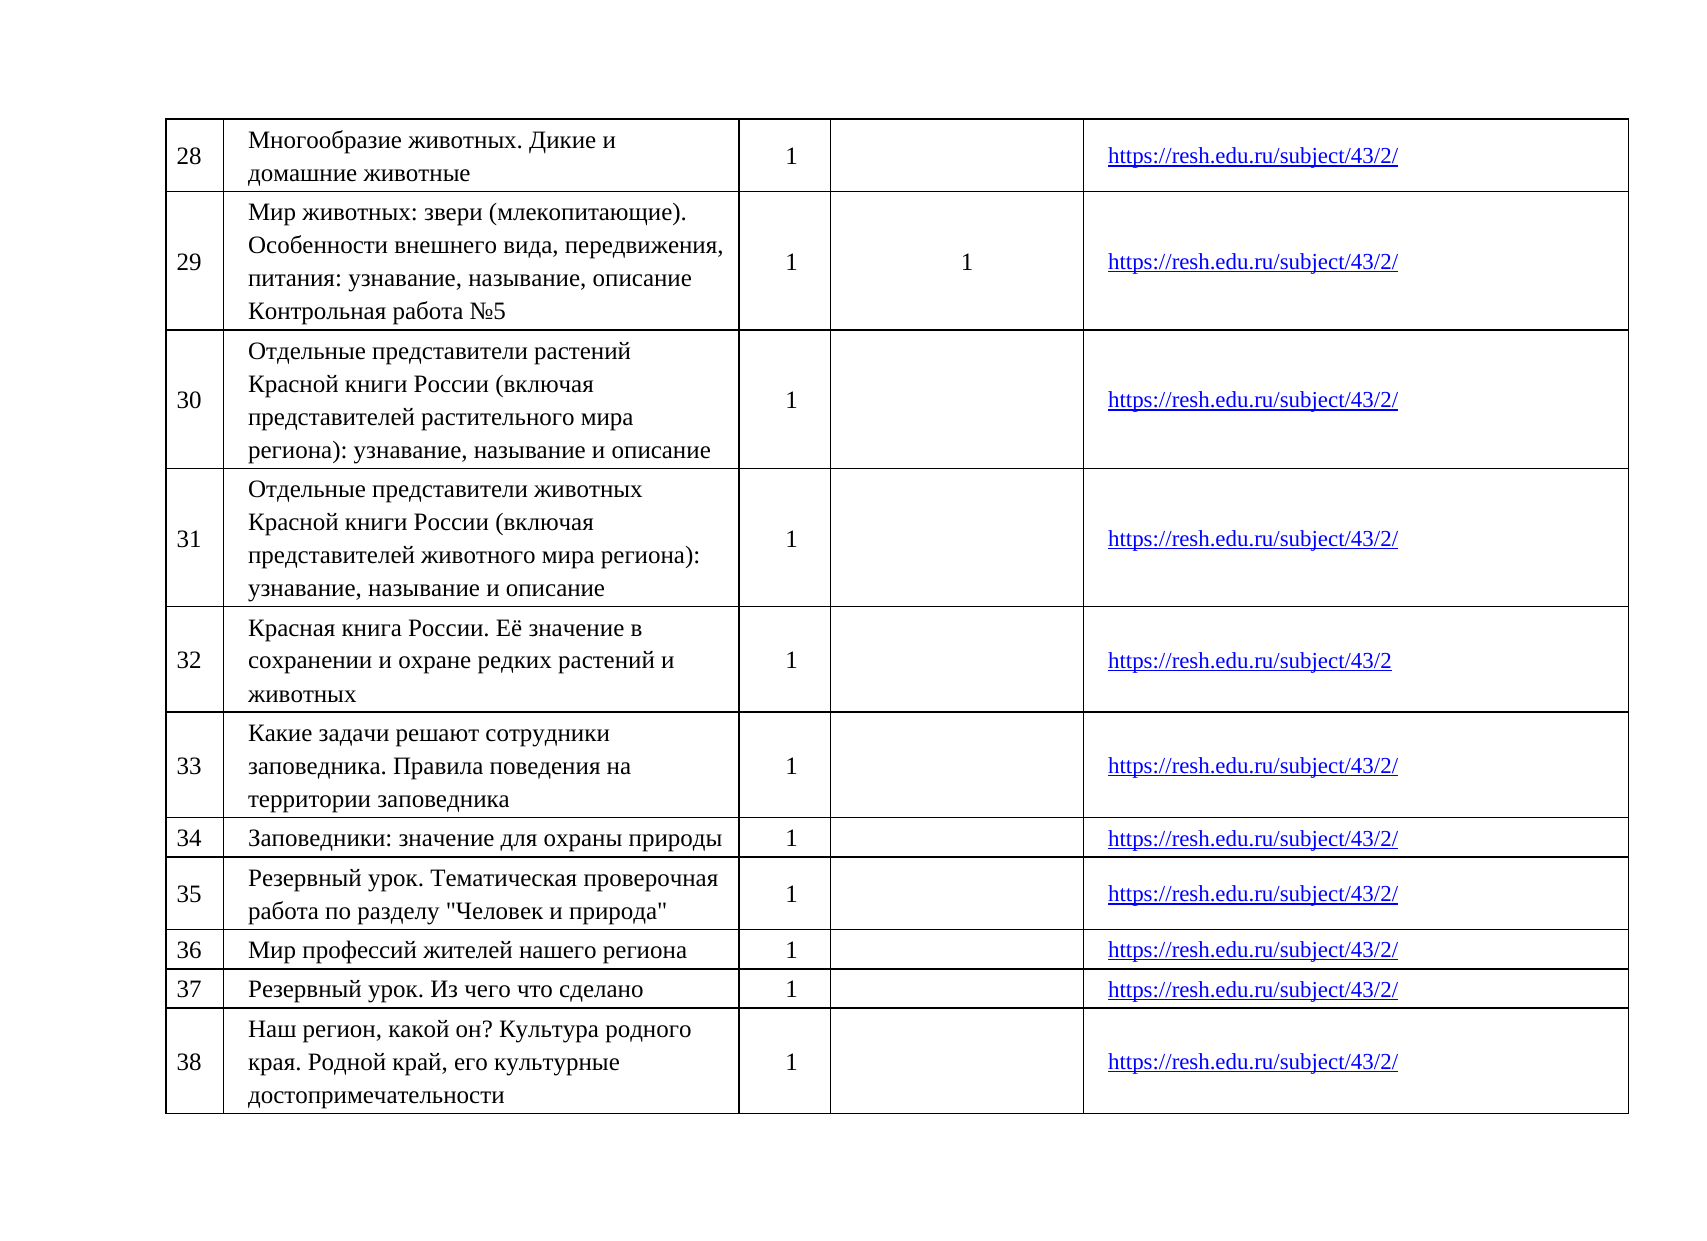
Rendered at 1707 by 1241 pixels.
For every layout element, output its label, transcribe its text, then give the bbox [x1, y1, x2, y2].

table_cell Многообразие животных. Дикие и домашние животные [224, 120, 738, 191]
table_cell 1 [740, 930, 830, 968]
table_cell Отдельные представители растений Красной книги России (включая представителей растительного мира региона): узнавание, называние и описание [224, 331, 738, 467]
table_cell 36 [167, 930, 223, 968]
table_cell https://resh.edu.ru/subject/43/2/ [1084, 970, 1628, 1007]
table_cell 1 [740, 858, 830, 928]
table_cell 1 [740, 192, 830, 329]
table_cell https://resh.edu.ru/subject/43/2/ [1084, 858, 1628, 928]
table_cell 1 [740, 120, 830, 191]
table_cell [831, 1009, 1083, 1113]
table_cell [831, 970, 1083, 1007]
table_cell 35 [167, 858, 223, 928]
table_cell Мир животных: звери (млекопитающие). Особенности внешнего вида, передвижения, питания: узнавание, называние, описание Контрольная работа №5 [224, 192, 738, 329]
table_cell 32 [167, 607, 223, 711]
table_cell https://resh.edu.ru/subject/43/2/ [1084, 713, 1628, 817]
table_cell 1 [740, 331, 830, 467]
table_cell 28 [167, 120, 223, 191]
table_cell https://resh.edu.ru/subject/43/2/ [1084, 930, 1628, 968]
table_cell 38 [167, 1009, 223, 1113]
table_cell Какие задачи решают сотрудники заповедника. Правила поведения на территории заповедника [224, 713, 738, 817]
table_cell https://resh.edu.ru/subject/43/2 [1084, 607, 1628, 711]
table_cell 34 [167, 818, 223, 856]
table_cell 1 [831, 192, 1083, 329]
table_cell [831, 713, 1083, 817]
table_cell [831, 331, 1083, 467]
table_cell 1 [740, 469, 830, 606]
table_cell Резервный урок. Из чего что сделано [224, 970, 738, 1007]
table_cell 1 [740, 970, 830, 1007]
table_cell Красная книга России. Её значение в сохранении и охране редких растений и животных [224, 607, 738, 711]
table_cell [1084, 120, 1628, 191]
table_cell [831, 930, 1083, 968]
table_cell [831, 469, 1083, 606]
table_cell 31 [167, 469, 223, 606]
table_cell [831, 858, 1083, 928]
table_cell 30 [167, 331, 223, 467]
table_cell Мир профессий жителей нашего региона [224, 930, 738, 968]
table_cell [831, 120, 1083, 191]
table_cell 29 [167, 192, 223, 329]
table_cell 1 [740, 818, 830, 856]
table_cell [831, 607, 1083, 711]
table_cell https://resh.edu.ru/subject/43/2/ [1084, 192, 1628, 329]
table_cell https://resh.edu.ru/subject/43/2/ [1084, 331, 1628, 467]
table_cell 37 [167, 970, 223, 1007]
table_cell 1 [740, 1009, 830, 1113]
table_cell Заповедники: значение для охраны природы [224, 818, 738, 856]
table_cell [1084, 1009, 1628, 1113]
table_cell Отдельные представители животных Красной книги России (включая представителей животного мира региона): узнавание, называние и описание [224, 469, 738, 606]
table_cell [831, 818, 1083, 856]
table_cell https://resh.edu.ru/subject/43/2/ [1084, 469, 1628, 606]
table_cell https://resh.edu.ru/subject/43/2/ [1084, 818, 1628, 856]
table_cell 1 [740, 607, 830, 711]
table_cell Наш регион, какой он? Культура родного края. Родной край, его культурные достопримечательности [224, 1009, 738, 1113]
table_cell 33 [167, 713, 223, 817]
table_cell Резервный урок. Тематическая проверочная работа по разделу "Человек и природа" [224, 858, 738, 928]
table_cell 1 [740, 713, 830, 817]
